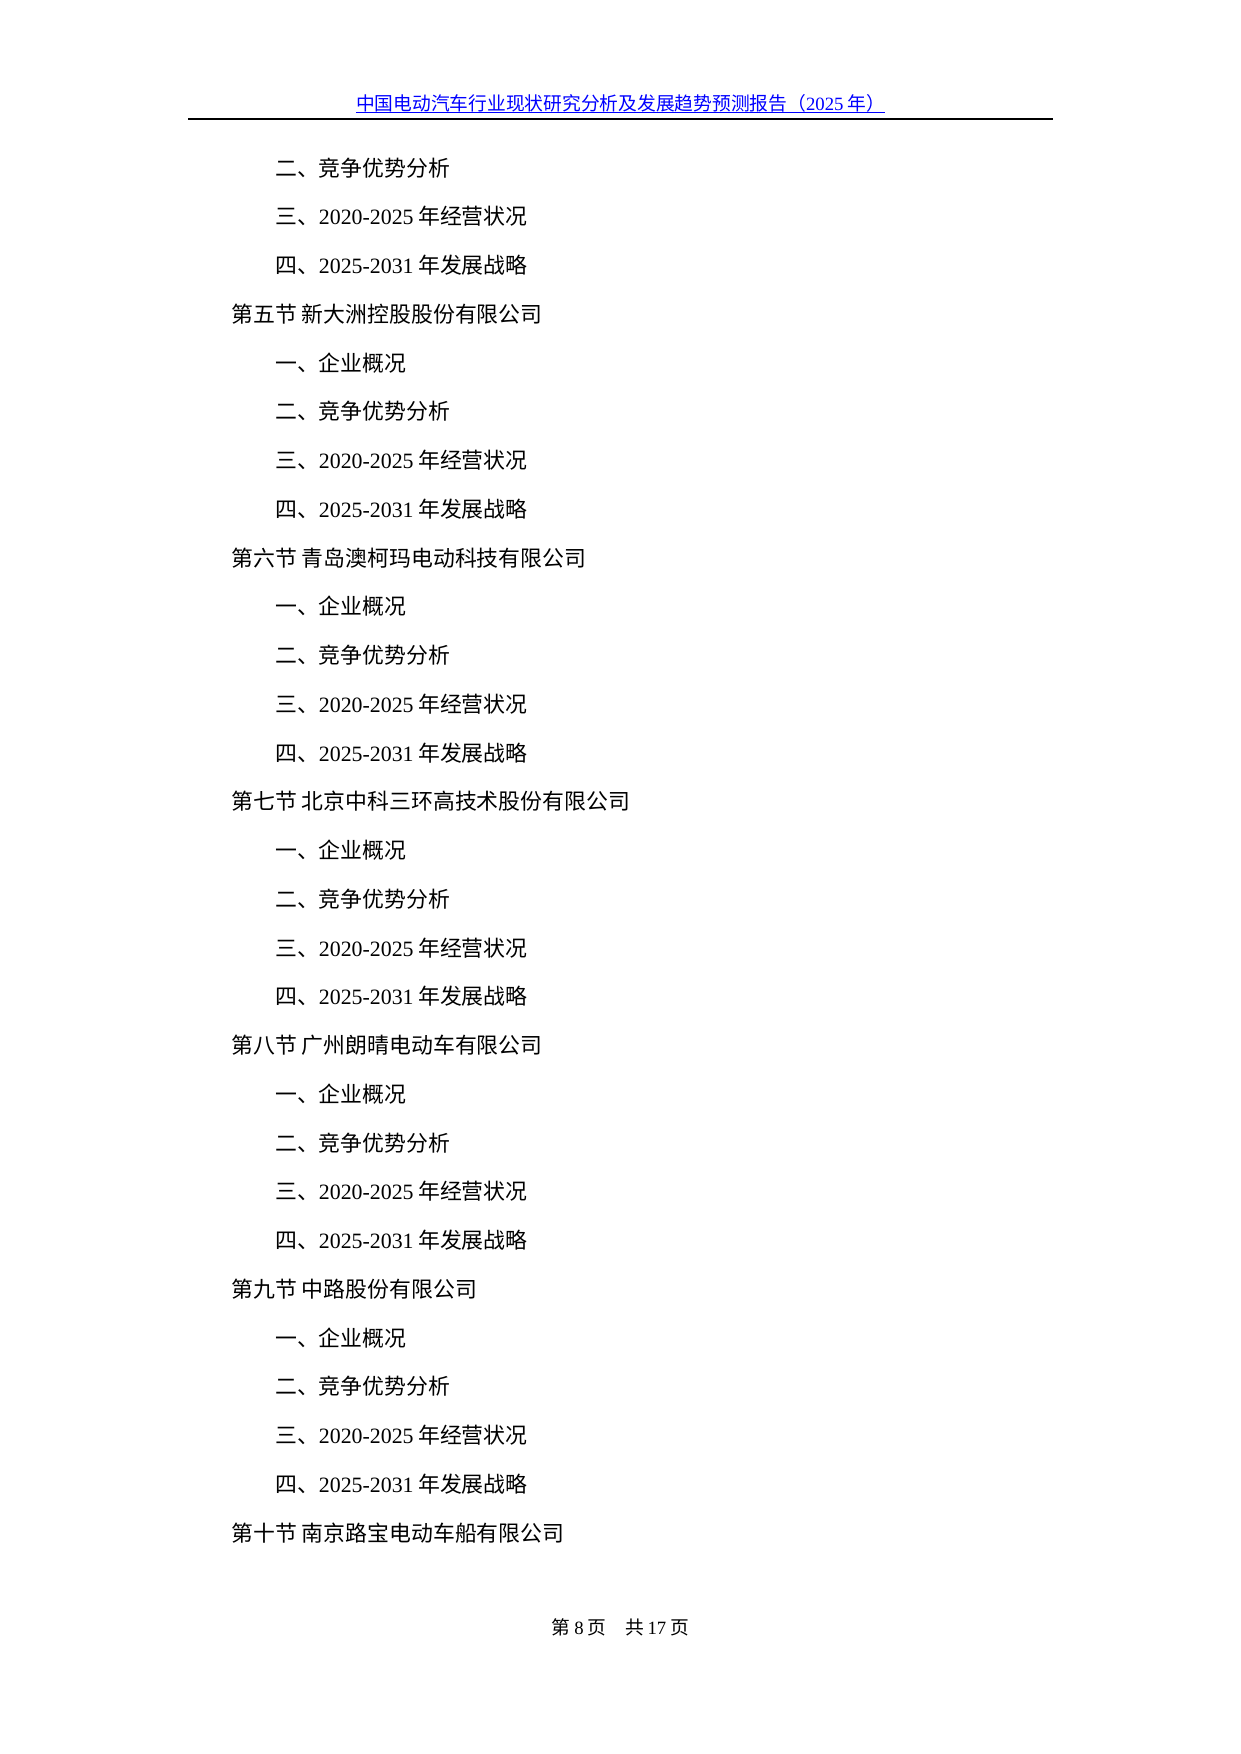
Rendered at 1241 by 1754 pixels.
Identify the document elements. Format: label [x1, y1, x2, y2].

text [187, 150, 1053, 1548]
